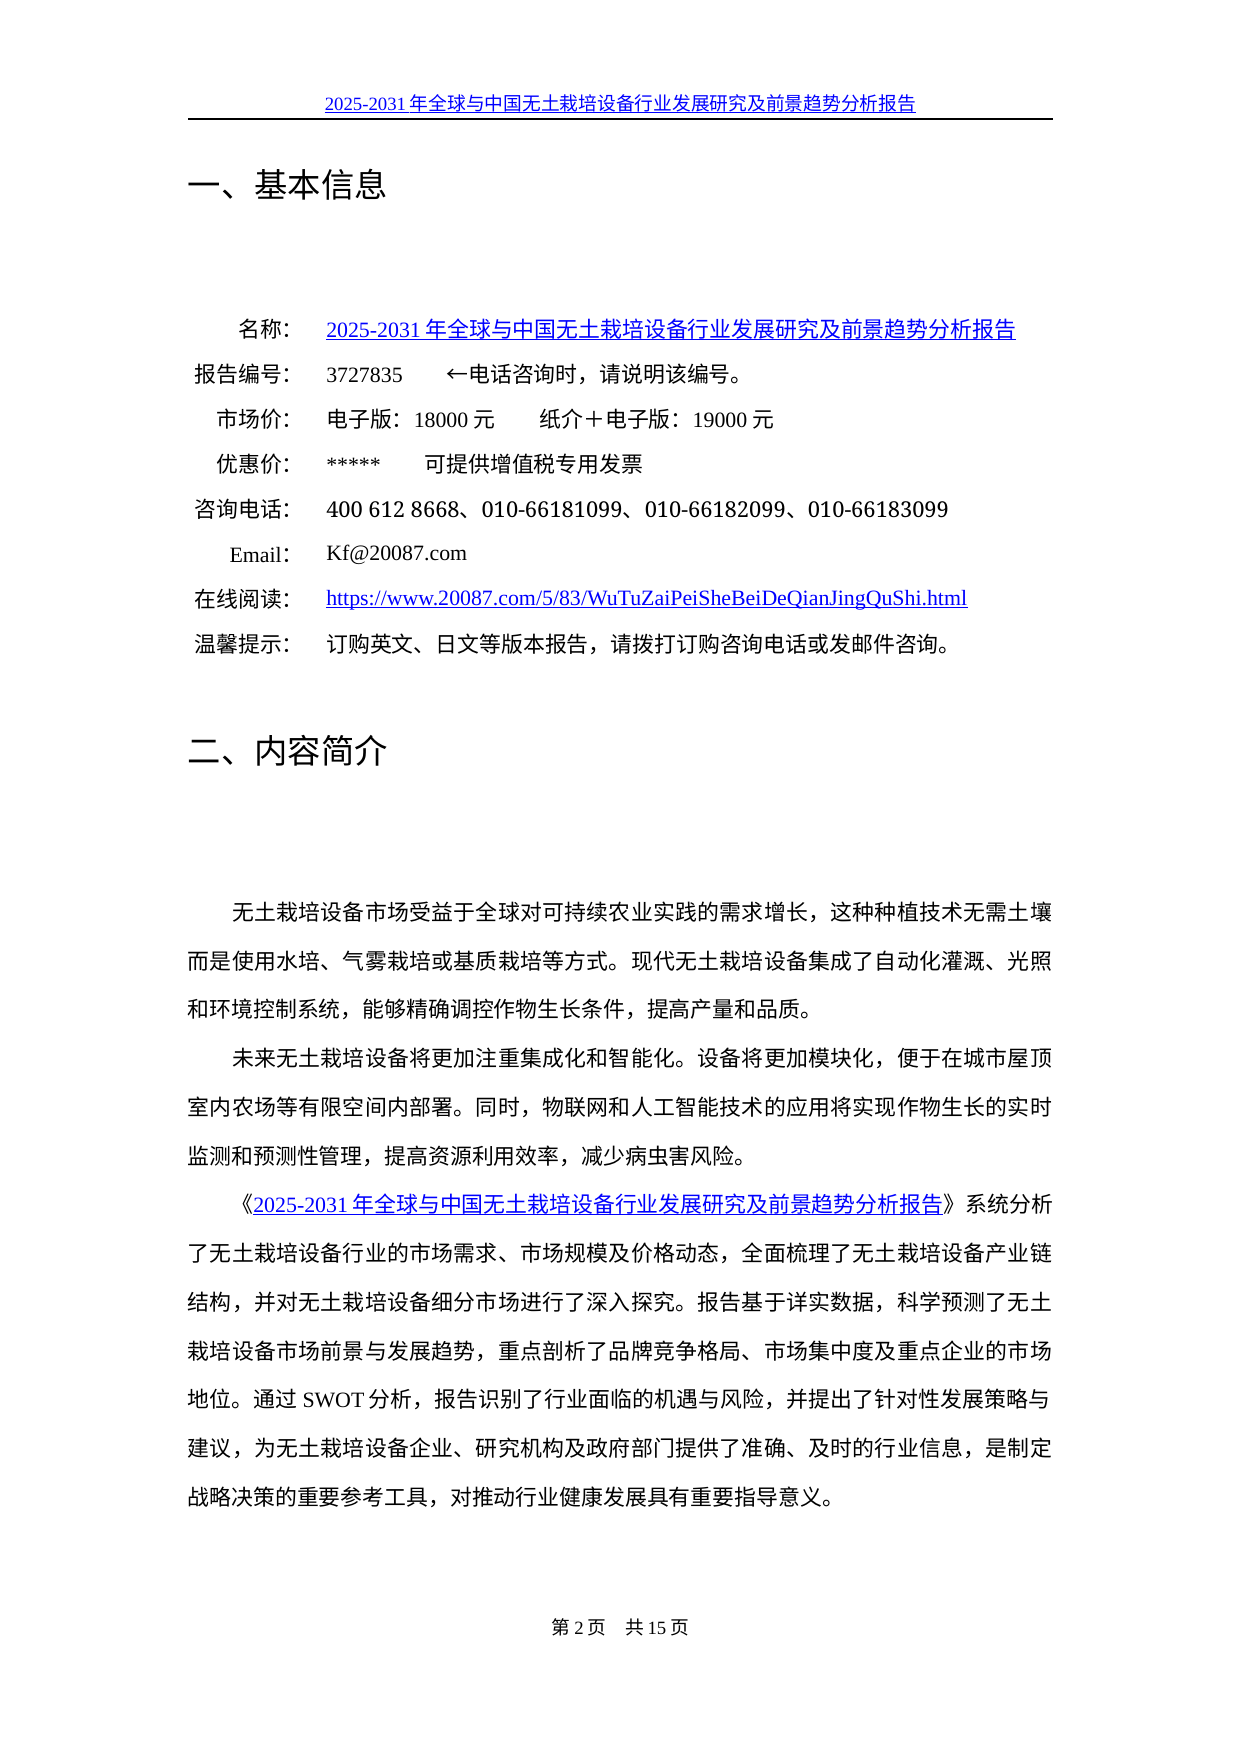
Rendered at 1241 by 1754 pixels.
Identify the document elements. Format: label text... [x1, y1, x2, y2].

table_cell Email： [167, 537, 315, 582]
table_header 2025-2031年全球与中国无土栽培设备行业发展研究及前景趋势分析报告 [315, 312, 1073, 357]
table_cell ***** 可提供增值税专用发票 [315, 447, 1073, 492]
title 一、基本信息 [187, 150, 1053, 215]
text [187, 894, 1053, 1512]
table_cell 3727835 ←电话咨询时，请说明该编号。 [315, 357, 1073, 402]
table_cell [315, 582, 1073, 627]
table_cell 咨询电话： [167, 492, 315, 537]
table_cell 优惠价： [167, 447, 315, 492]
table_cell 在线阅读： [167, 582, 315, 627]
table_cell 市场价： [167, 402, 315, 447]
table_cell 400 612 8668、010-66181099、010-66182099、010-66183099 [315, 492, 1073, 537]
title 二、内容简介 [187, 717, 1053, 782]
table_cell 电子版：18000 元 纸介＋电子版：19000 元 [315, 402, 1073, 447]
table_cell 温馨提示： [167, 627, 315, 672]
table_cell Kf@20087.com [315, 537, 1073, 582]
table_cell 订购英文、日文等版本报告，请拨打订购咨询电话或发邮件咨询。 [315, 627, 1073, 672]
table_cell 报告编号： [167, 357, 315, 402]
table_header 名称： [167, 312, 315, 357]
